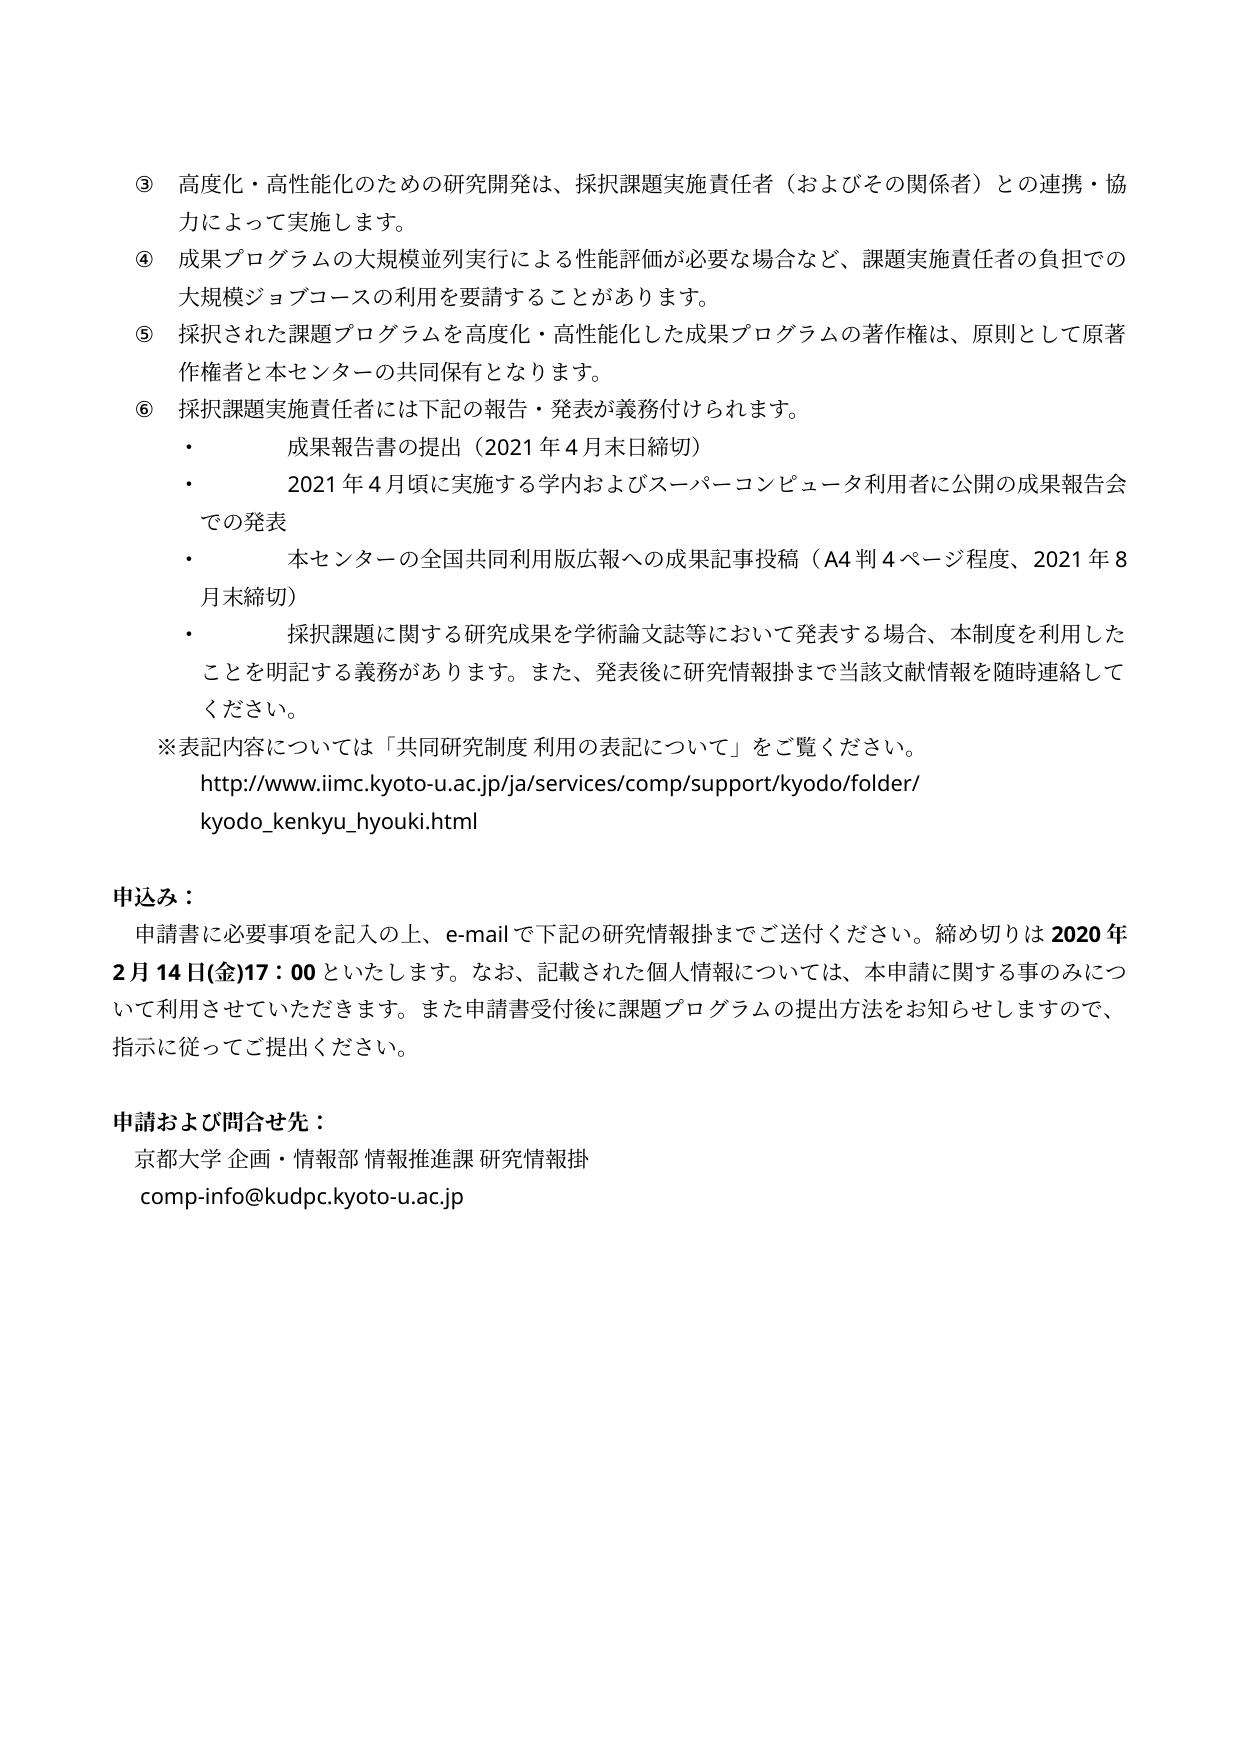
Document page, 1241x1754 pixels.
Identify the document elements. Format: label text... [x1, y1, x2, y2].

text ※表記内容については「共同研究制度 利用の表記について」をご覧ください。 http://www.iimc.kyoto-u.ac.jp/ja/services/comp/support/kyodo/folder/kyodo_kenkyu_hyouki.html [112, 727, 1128, 839]
list 高度化・高性能化のための研究開発は、採択課題実施責任者（およびその関係者）との連携・協力によって実施します。 [134, 164, 1128, 239]
list 成果プログラムの大規模並列実行による性能評価が必要な場合など、課題実施責任者の負担での大規模ジョブコースの利用を要請することがあります。 [134, 239, 1128, 314]
text 申込み： [112, 877, 1128, 914]
text 申請書に必要事項を記入の上、e-mailで下記の研究情報掛までご送付ください。締め切りは2020年2月14日(金)17：00といたします。なお、記載された個人情報については、本申請に関する事のみについて利用させていただきます。また申請書受付後に課題プログラムの提出方法をお知らせしますので、指示に従ってご提出ください。 [112, 914, 1128, 1064]
list 採択課題に関する研究成果を学術論文誌等において発表する場合、本制度を利用したことを明記する義務があります。また、発表後に研究情報掛まで当該文献情報を随時連絡してください。 [178, 614, 1128, 727]
list 2021年4月頃に実施する学内およびスーパーコンピュータ利用者に公開の成果報告会での発表 [178, 464, 1128, 539]
list 採択された課題プログラムを高度化・高性能化した成果プログラムの著作権は、原則として原著作権者と本センターの共同保有となります。 [134, 314, 1128, 389]
text 京都大学 企画・情報部 情報推進課 研究情報掛 [112, 1139, 1128, 1177]
list 成果報告書の提出（2021年4月末日締切） [178, 427, 1128, 464]
list 本センターの全国共同利用版広報への成果記事投稿（A4判4ページ程度、2021年8月末締切） [178, 539, 1128, 614]
list 採択課題実施責任者には下記の報告・発表が義務付けられます。 [134, 389, 1128, 427]
text 申請および問合せ先： [112, 1102, 1128, 1139]
text comp-info@kudpc.kyoto-u.ac.jp [112, 1177, 1128, 1214]
